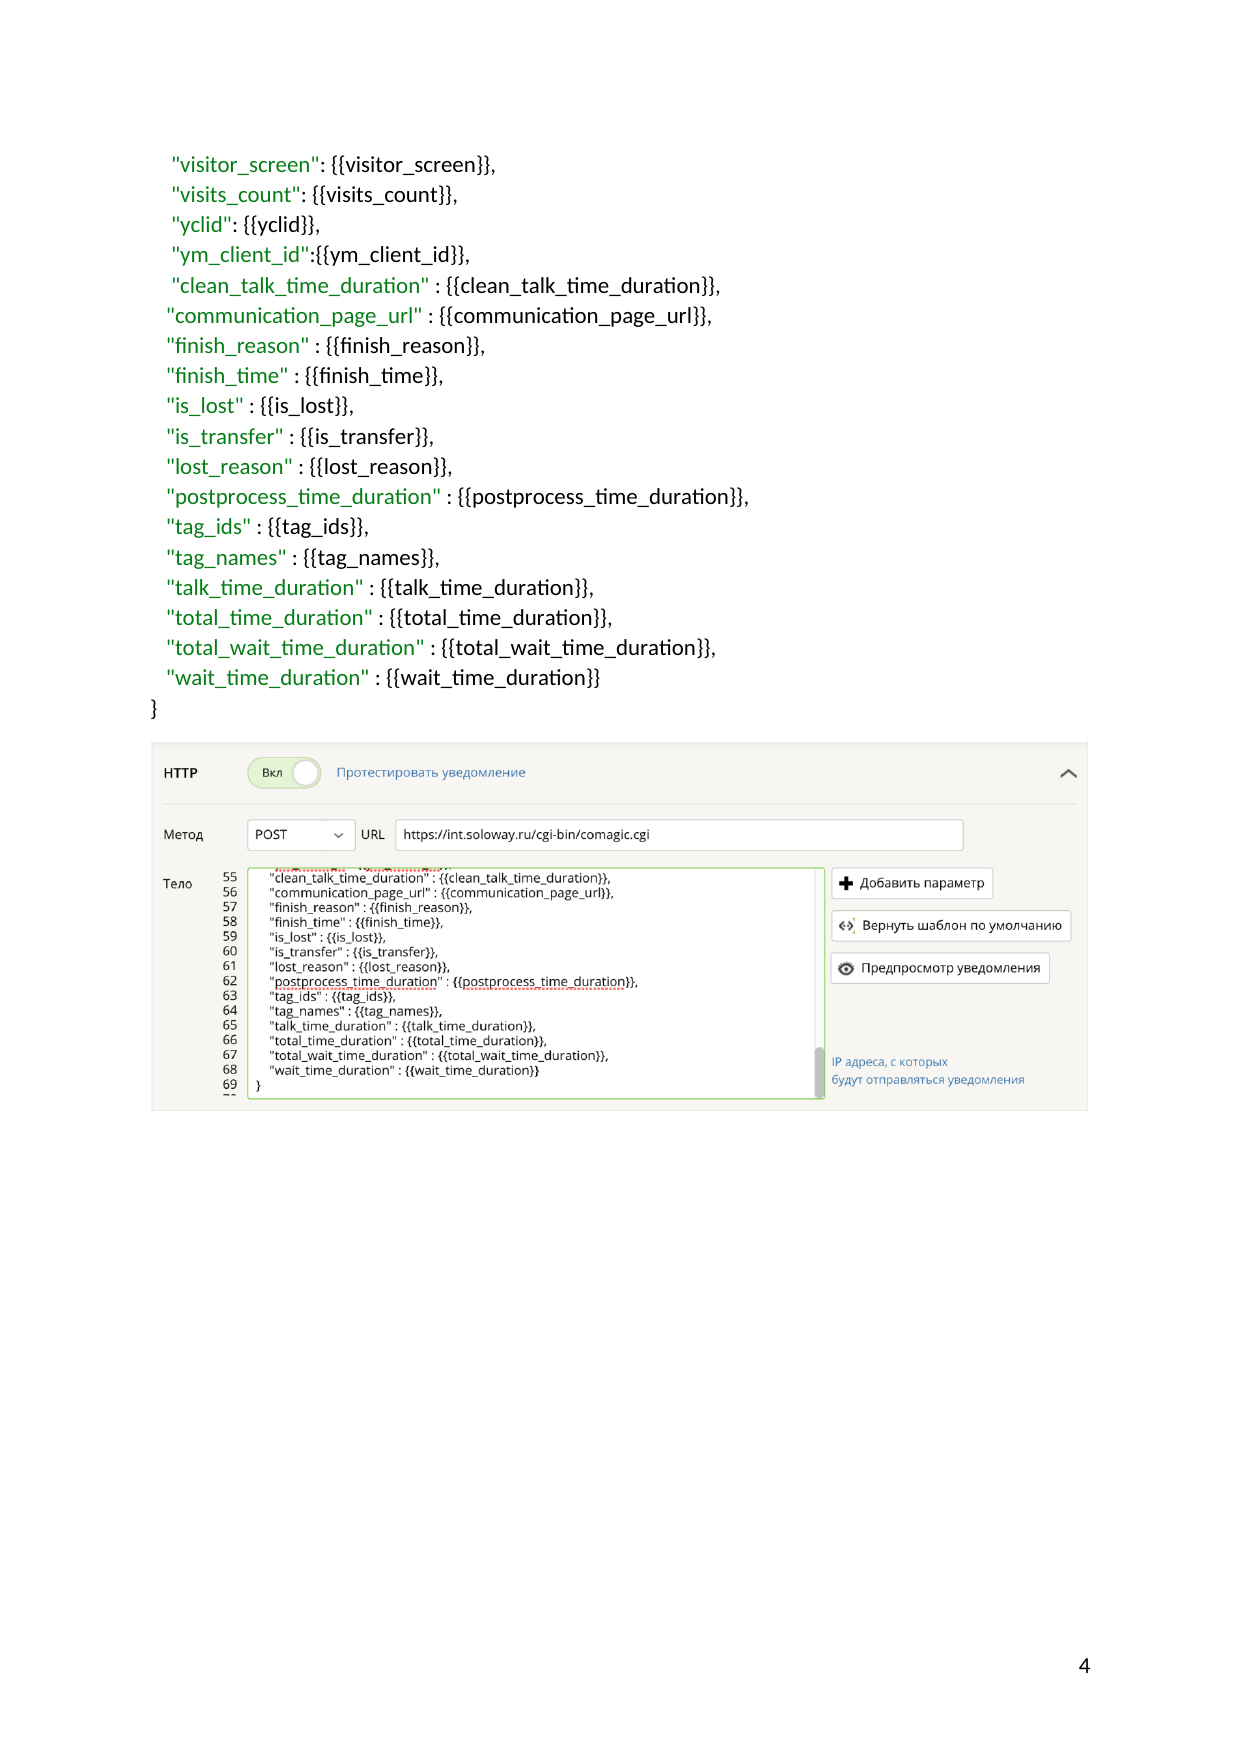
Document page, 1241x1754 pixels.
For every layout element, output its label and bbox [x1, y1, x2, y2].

text [150, 150, 1090, 722]
picture [150, 740, 1089, 1113]
